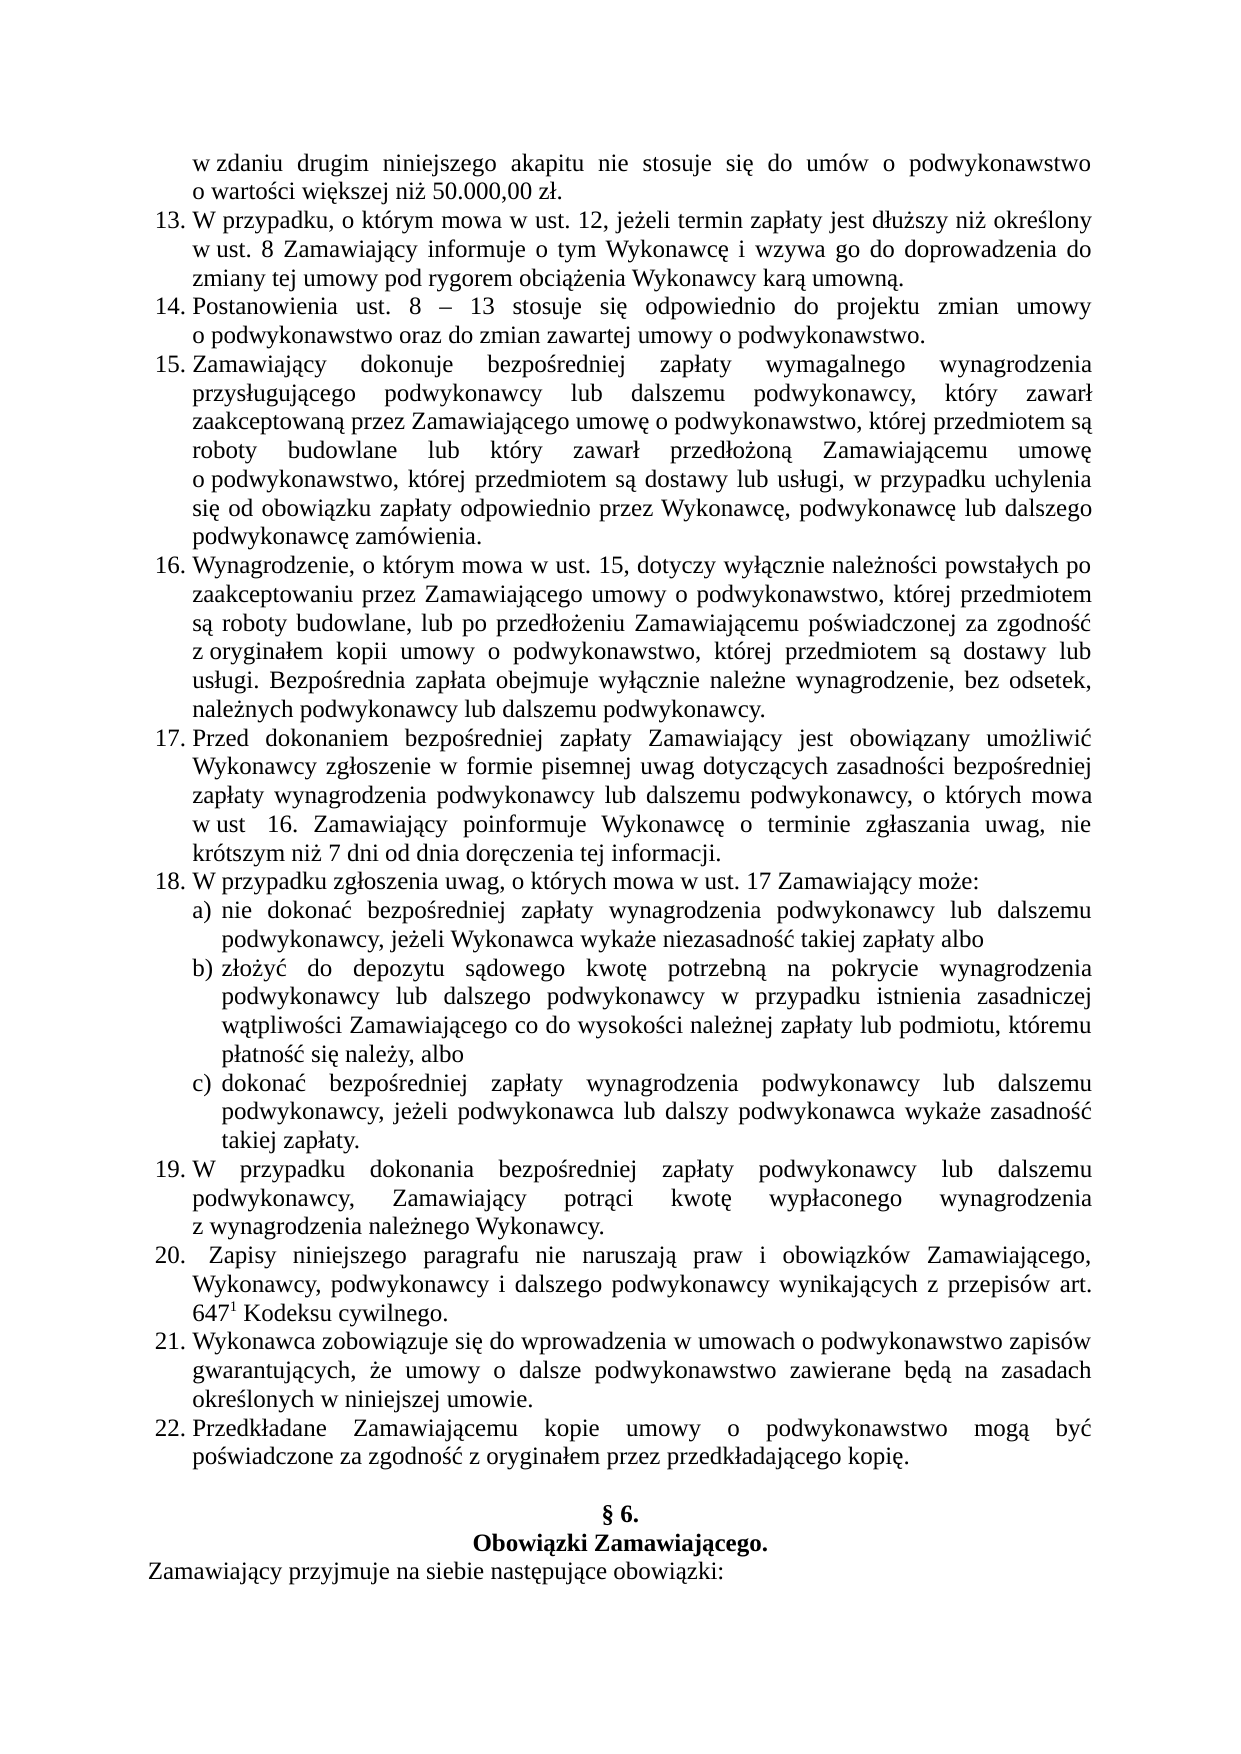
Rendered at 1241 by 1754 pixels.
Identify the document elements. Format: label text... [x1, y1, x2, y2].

text § 6. [148, 1499, 1093, 1528]
list W przypadku dokonania bezpośredniej zapłaty podwykonawcy lub dalszemu podwykonawcy, Zamawiający potrąci kwotę wypłaconego wynagrodzenia z wynagrodzenia należnego Wykonawcy. [154, 1154, 1093, 1240]
list W przypadku, o którym mowa w ust. 12, jeżeli termin zapłaty jest dłuższy niż określony w ust. 8 Zamawiający informuje o tym Wykonawcę i wzywa go do doprowadzenia do zmiany tej umowy pod rygorem obciążenia Wykonawcy karą umowną. [154, 205, 1093, 291]
list Przedkładane Zamawiającemu kopie umowy o podwykonawstwo mogą być poświadczone za zgodność z oryginałem przez przedkładającego kopię. [154, 1413, 1093, 1470]
list Zapisy niniejszego paragrafu nie naruszają praw i obowiązków Zamawiającego, Wykonawcy, podwykonawcy i dalszego podwykonawcy wynikających z przepisów art. 6471 Kodeksu cywilnego. [154, 1240, 1093, 1326]
list Przed dokonaniem bezpośredniej zapłaty Zamawiający jest obowiązany umożliwić Wykonawcy zgłoszenie w formie pisemnej uwag dotyczących zasadności bezpośredniej zapłaty wynagrodzenia podwykonawcy lub dalszemu podwykonawcy, o których mowa w ust 16. Zamawiający poinformuje Wykonawcę o terminie zgłaszania uwag, nie krótszym niż 7 dni od dnia doręczenia tej informacji. [154, 723, 1093, 866]
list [154, 148, 1093, 205]
list Zamawiający dokonuje bezpośredniej zapłaty wymagalnego wynagrodzenia przysługującego podwykonawcy lub dalszemu podwykonawcy, który zawarł zaakceptowaną przez Zamawiającego umowę o podwykonawstwo, której przedmiotem są roboty budowlane lub który zawarł przedłożoną Zamawiającemu umowę o podwykonawstwo, której przedmiotem są dostawy lub usługi, w przypadku uchylenia się od obowiązku zapłaty odpowiednio przez Wykonawcę, podwykonawcę lub dalszego podwykonawcę zamówienia. [154, 349, 1093, 550]
text Obowiązki Zamawiającego. [148, 1528, 1093, 1556]
list Wynagrodzenie, o którym mowa w ust. 15, dotyczy wyłącznie należności powstałych po zaakceptowaniu przez Zamawiającego umowy o podwykonawstwo, której przedmiotem są roboty budowlane, lub po przedłożeniu Zamawiającemu poświadczonej za zgodność z oryginałem kopii umowy o podwykonawstwo, której przedmiotem są dostawy lub usługi. Bezpośrednia zapłata obejmuje wyłącznie należne wynagrodzenie, bez odsetek, należnych podwykonawcy lub dalszemu podwykonawcy. [154, 550, 1093, 723]
text b) złożyć do depozytu sądowego kwotę potrzebną na pokrycie wynagrodzenia podwykonawcy lub dalszego podwykonawcy w przypadku istnienia zasadniczej wątpliwości Zamawiającego co do wysokości należnej zapłaty lub podmiotu, któremu płatność się należy, albo [192, 953, 1093, 1068]
list Wykonawca zobowiązuje się do wprowadzenia w umowach o podwykonawstwo zapisów gwarantujących, że umowy o dalsze podwykonawstwo zawierane będą na zasadach określonych w niniejszej umowie. [154, 1326, 1093, 1413]
list Postanowienia ust. 8 – 13 stosuje się odpowiednio do projektu zmian umowy o podwykonawstwo oraz do zmian zawartej umowy o podwykonawstwo. [154, 291, 1093, 349]
text c) dokonać bezpośredniej zapłaty wynagrodzenia podwykonawcy lub dalszemu podwykonawcy, jeżeli podwykonawca lub dalszy podwykonawca wykaże zasadność takiej zapłaty. [192, 1068, 1093, 1154]
text a) nie dokonać bezpośredniej zapłaty wynagrodzenia podwykonawcy lub dalszemu podwykonawcy, jeżeli Wykonawca wykaże niezasadność takiej zapłaty albo [192, 895, 1093, 953]
text Zamawiający przyjmuje na siebie następujące obowiązki: [148, 1556, 1093, 1585]
list W przypadku zgłoszenia uwag, o których mowa w ust. 17 Zamawiający może: [154, 866, 1093, 895]
